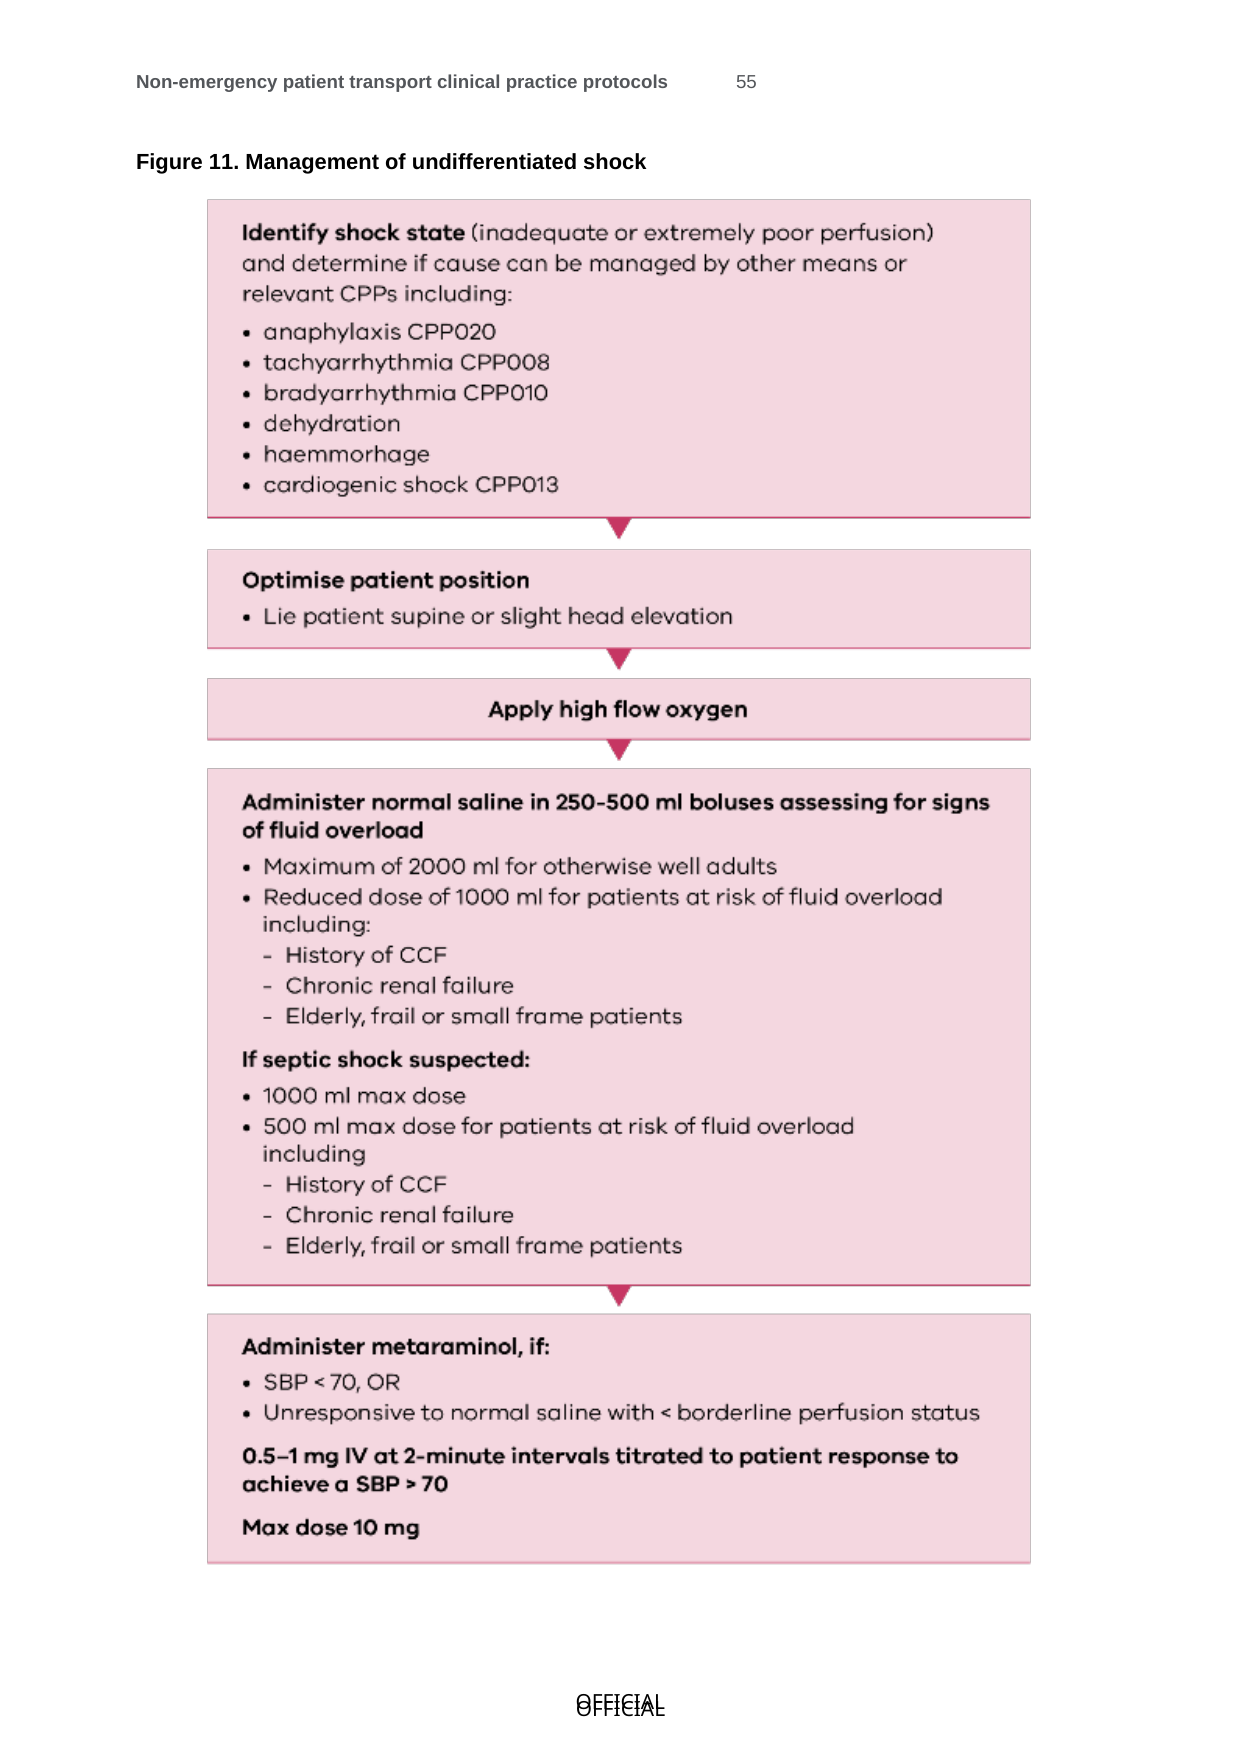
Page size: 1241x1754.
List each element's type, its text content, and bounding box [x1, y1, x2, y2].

picture [192, 186, 1048, 1580]
text Figure 11. Management of undifferentiated shock [136, 148, 1104, 174]
